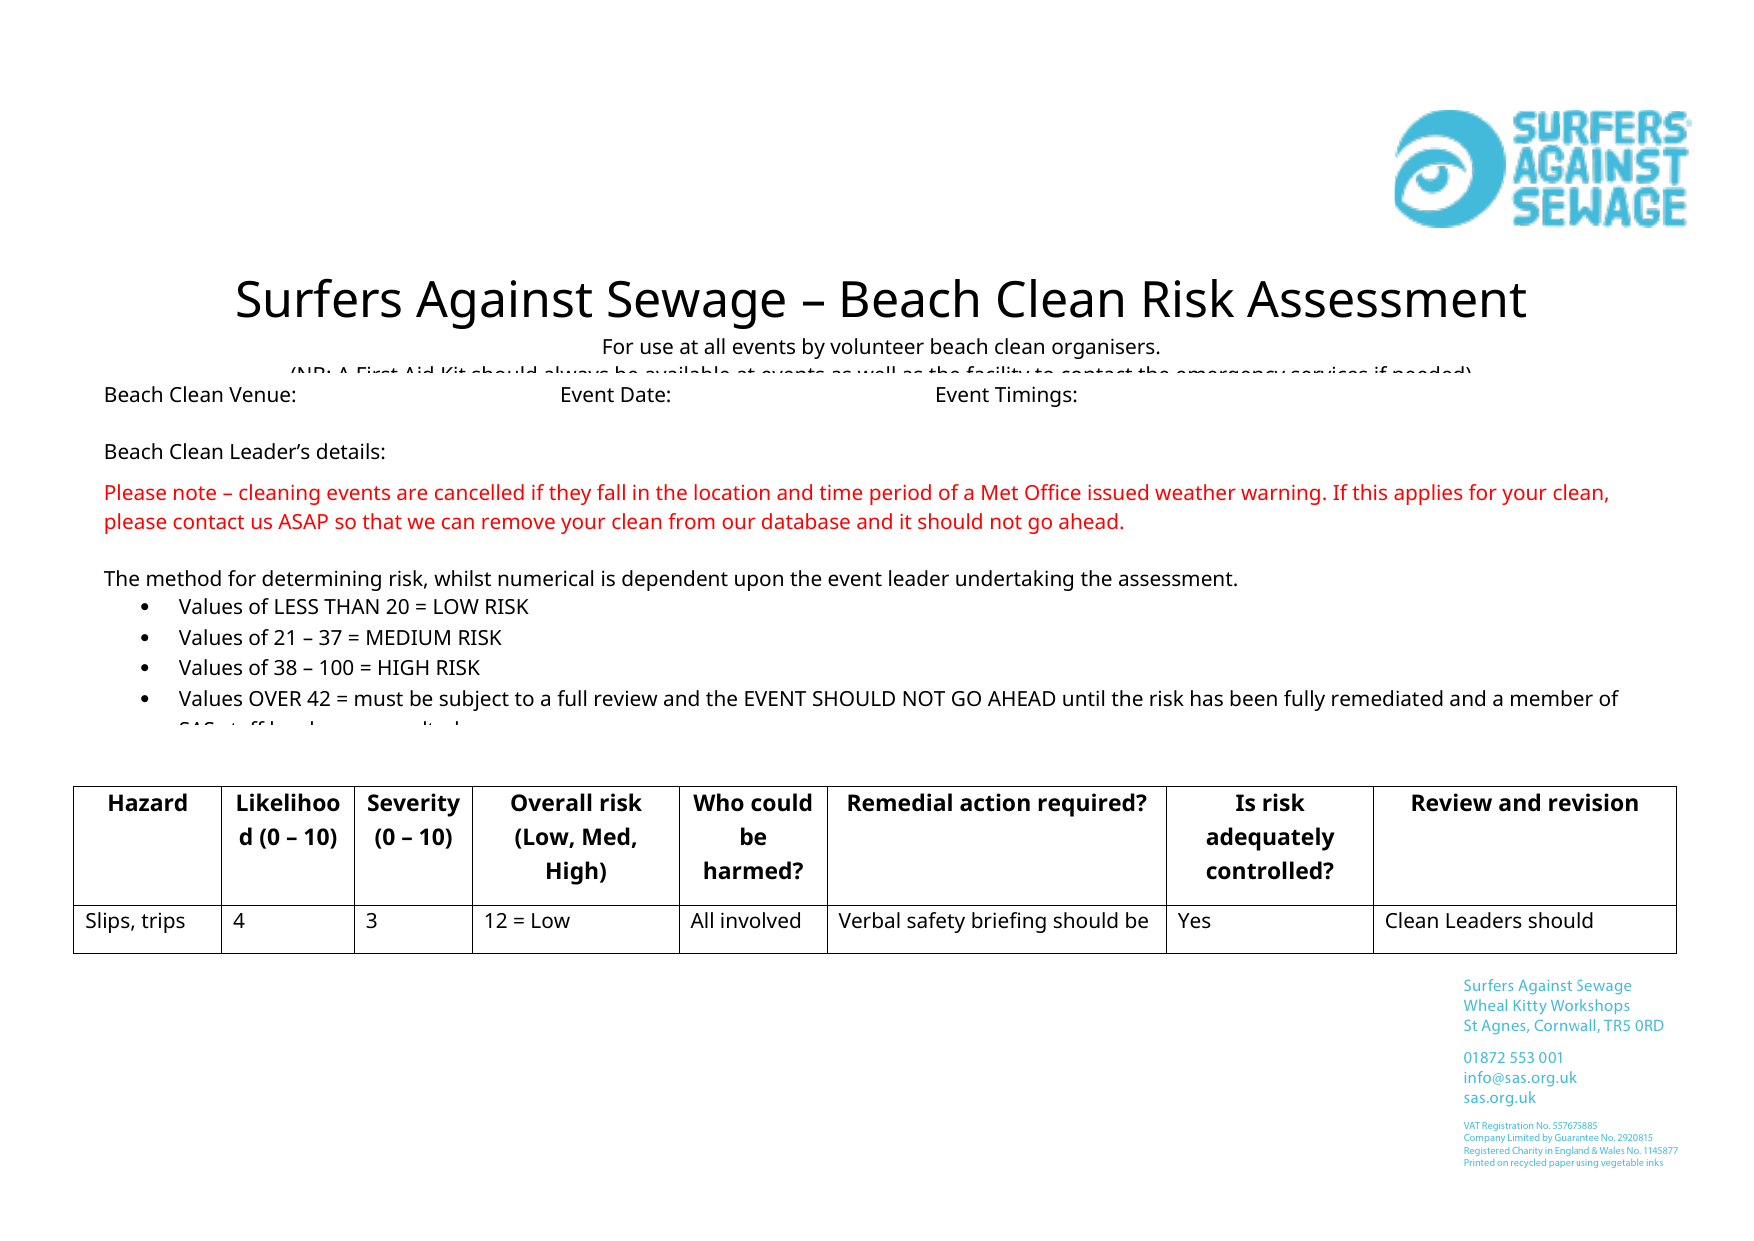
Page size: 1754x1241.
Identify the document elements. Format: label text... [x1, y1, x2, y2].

table_header Likelihood (0 – 10) [222, 787, 354, 905]
table_header Review and revision [1374, 787, 1676, 905]
table_header Severity (0 – 10) [355, 787, 472, 905]
table_cell 4 [222, 906, 354, 953]
table_cell Yes [1167, 906, 1373, 953]
table_header Hazard [74, 787, 221, 905]
table_cell 3 [355, 906, 472, 953]
table_header Remedial action required? [828, 787, 1166, 905]
table_header Is risk adequately controlled? [1167, 787, 1373, 905]
table_cell All involved [680, 906, 827, 953]
picture [1394, 110, 1693, 228]
table_cell Slips, trips and falls [74, 906, 221, 953]
table_cell 12 = Low [473, 906, 679, 953]
table_cell Clean Leaders should determine the risk at their site and advise if any areas are to be avoided, considering weather and terrain. [1374, 906, 1676, 953]
table_header Who could be harmed? [680, 787, 827, 905]
table_header Overall risk (Low, Med, High) [473, 787, 679, 905]
picture [1444, 960, 1713, 1170]
